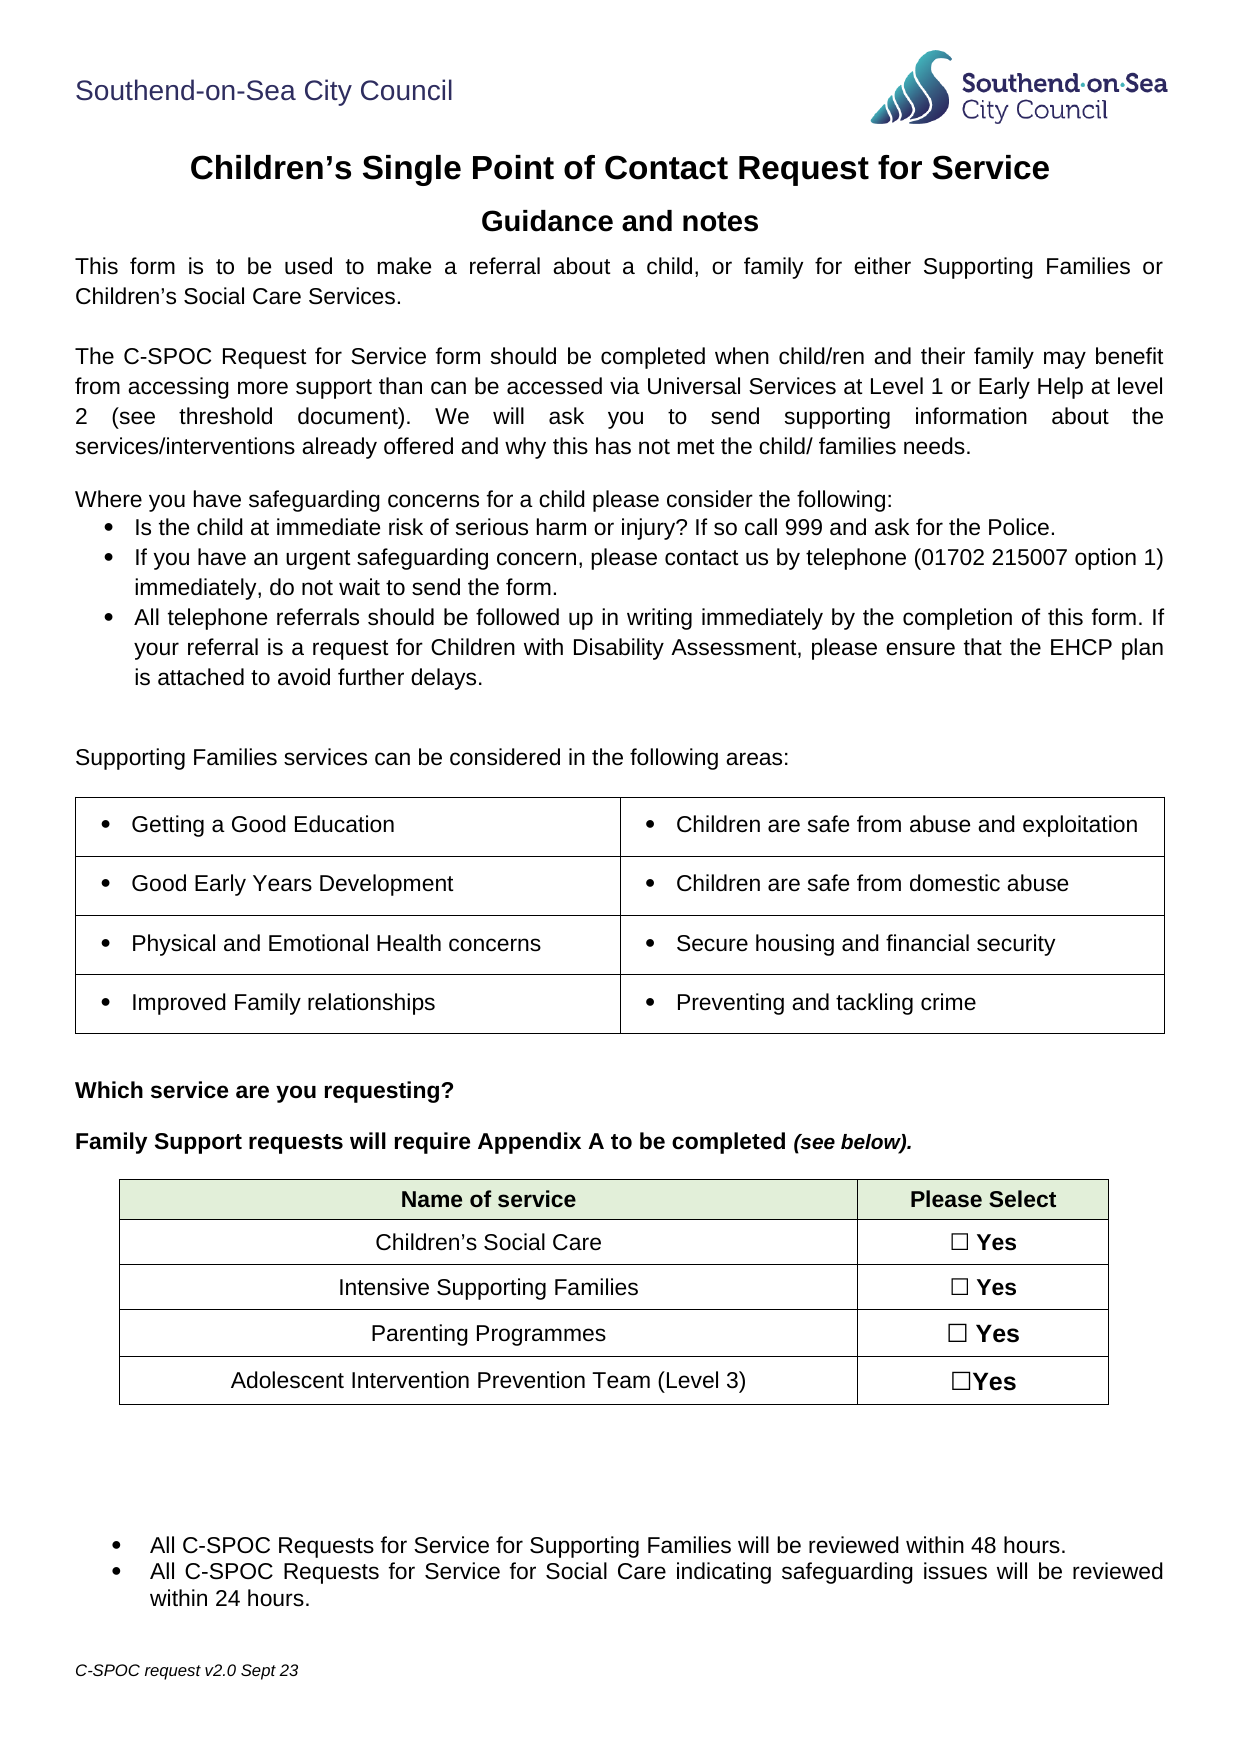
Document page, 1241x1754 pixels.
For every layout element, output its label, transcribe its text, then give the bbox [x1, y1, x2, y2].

list All C-SPOC Requests for Service for Social Care indicating safeguarding issues will be reviewed within 24 hours. [112, 1558, 1165, 1611]
text Family Support requests will require Appendix A to be completed (see below). [75, 1128, 1165, 1154]
picture [862, 46, 1173, 130]
table_cell Yes [858, 1220, 1108, 1264]
table_cell Children are safe from domestic abuse [621, 857, 1164, 915]
list If you have an urgent safeguarding concern, please contact us by telephone (01702 215007 option 1) immediately, do not wait to send the form. [104, 541, 1165, 601]
table_header Please Select [858, 1180, 1108, 1219]
table_header Children are safe from abuse and exploitation [621, 798, 1164, 856]
text Which service are you requesting? [75, 1077, 1165, 1103]
list All C-SPOC Requests for Service for Supporting Families will be reviewed within 48 hours. [112, 1532, 1165, 1558]
list Is the child at immediate risk of serious harm or injury? If so call 999 and ask for the Police. [104, 511, 1165, 541]
table_cell Preventing and tackling crime [621, 975, 1164, 1033]
table_cell Secure housing and financial security [621, 916, 1164, 974]
table_cell Good Early Years Development [76, 857, 620, 915]
table_cell Intensive Supporting Families [120, 1265, 857, 1309]
table_cell Yes [858, 1357, 1108, 1404]
text Supporting Families services can be considered in the following areas: [75, 744, 1165, 770]
text This form is to be used to make a referral about a child, or family for either Supporting Families or Children’s Social Care Services. [75, 250, 1165, 310]
text The C-SPOC Request for Service form should be completed when child/ren and their family may benefit from accessing more support than can be accessed via Universal Services at Level 1 or Early Help at level 2 (see threshold document). We will ask you to send supporting information about the services/interventions already offered and why this has not met the child/ families needs. [75, 340, 1165, 460]
table_cell Yes [858, 1310, 1108, 1356]
text Children’s Single Point of Contact Request for Service [75, 148, 1165, 186]
table_header Name of service [120, 1180, 857, 1219]
table_cell Improved Family relationships [76, 975, 620, 1033]
table_cell Yes [858, 1265, 1108, 1309]
text Where you have safeguarding concerns for a child please consider the following: [75, 490, 1165, 511]
table_cell Physical and Emotional Health concerns [76, 916, 620, 974]
table_header Getting a Good Education [76, 798, 620, 856]
table_cell Children’s Social Care [120, 1220, 857, 1264]
text Guidance and notes [75, 204, 1165, 238]
table_cell Parenting Programmes [120, 1310, 857, 1356]
list All telephone referrals should be followed up in writing immediately by the completion of this form. If your referral is a request for Children with Disability Assessment, please ensure that the EHCP plan is attached to avoid further delays. [104, 601, 1165, 691]
table_cell Adolescent Intervention Prevention Team (Level 3) [120, 1357, 857, 1404]
